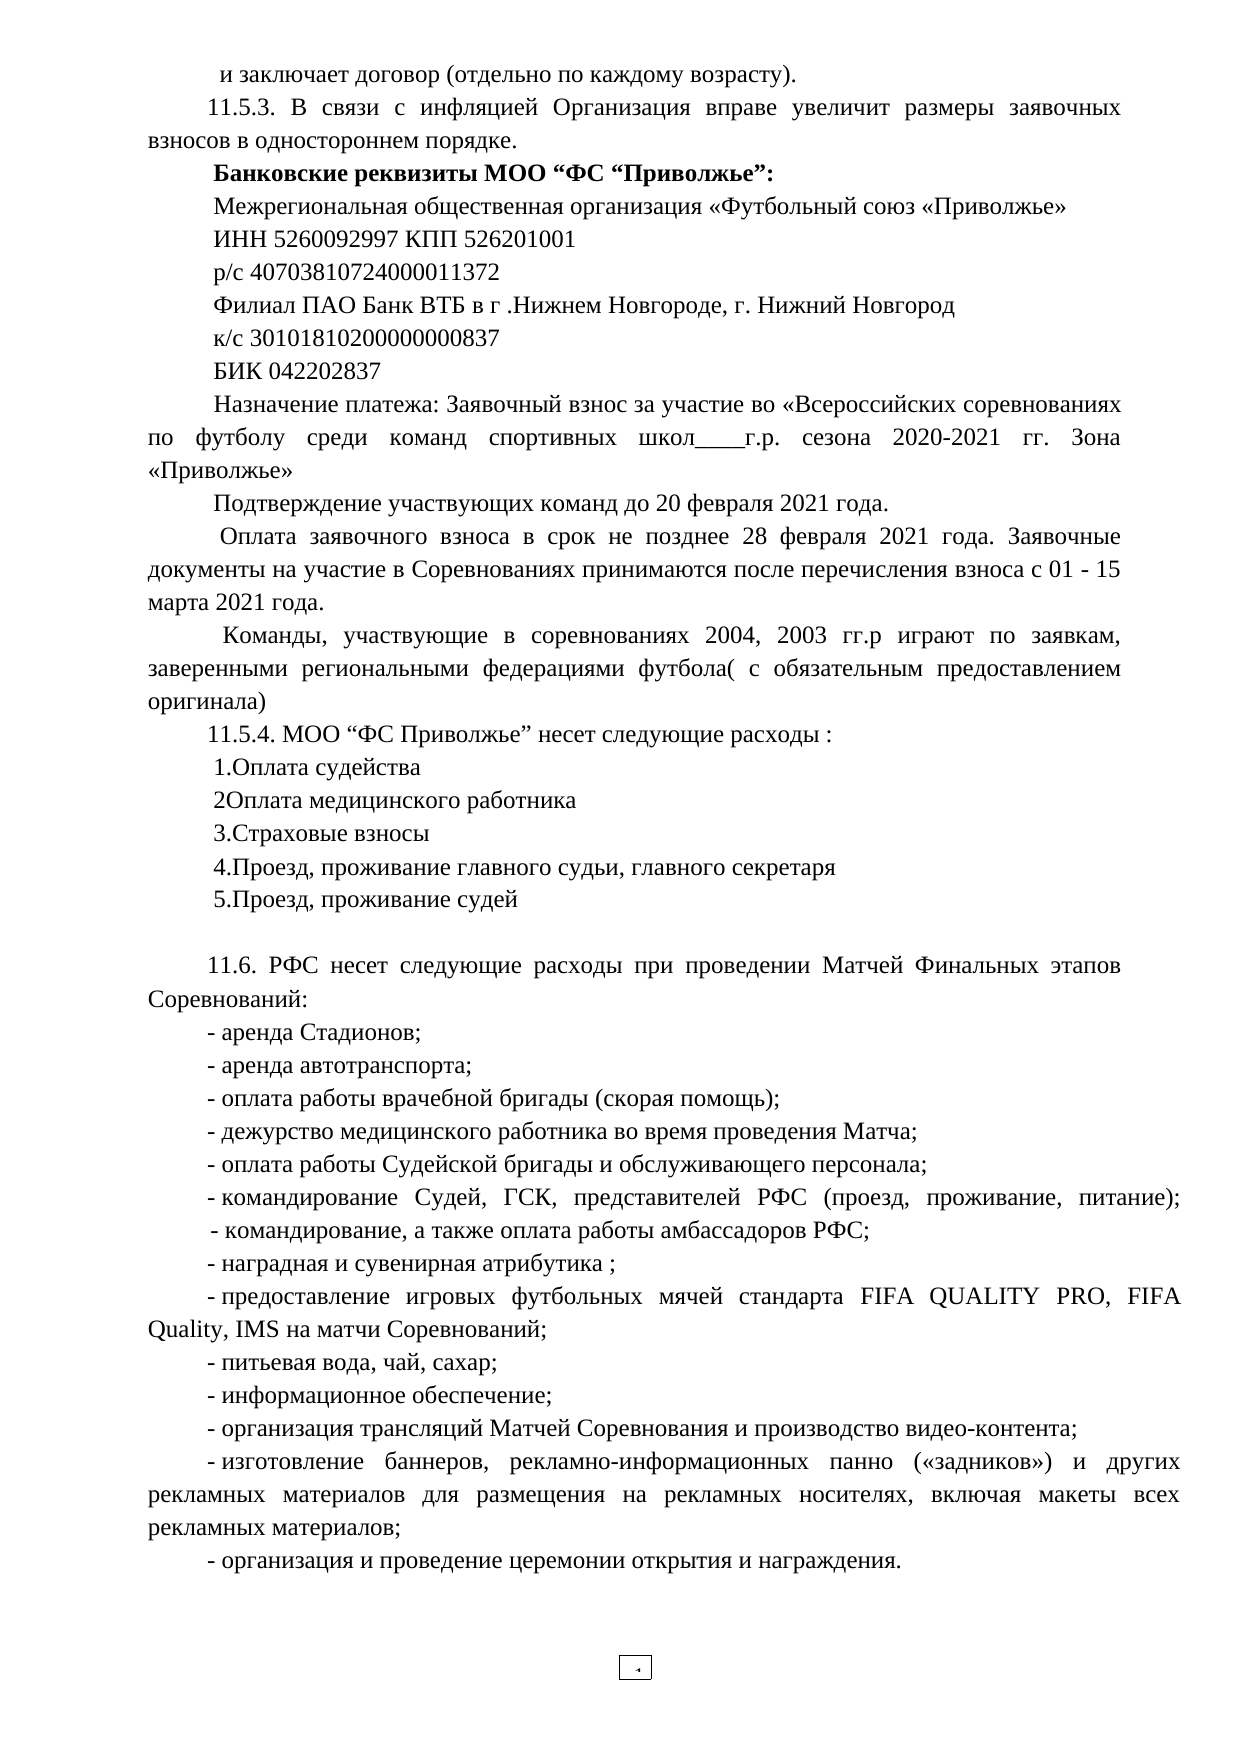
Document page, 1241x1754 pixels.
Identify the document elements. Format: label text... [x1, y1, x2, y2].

text и заключает договор (отдельно по каждому возрасту). [148, 59, 1122, 88]
text 3.Страховые взносы [148, 818, 1122, 847]
text - наградная и сувенирная атрибутика ; [148, 1248, 1181, 1277]
text - изготовление баннеров, рекламно-информационных панно («задников») и других рекламных материалов для размещения на рекламных носителях, включая макеты всех рекламных материалов; [148, 1446, 1181, 1541]
text Подтверждение участвующих команд до 20 февраля 2021 года. [148, 488, 1122, 517]
text - аренда автотранспорта; [148, 1050, 1181, 1078]
text Команды, участвующие в соревнованиях 2004, 2003 гг.р играют по заявкам, заверенными региональными федерациями футбола( с обязательным предоставлением оригинала) [148, 620, 1122, 715]
text ИНН 5260092997 КПП 526201001 [148, 224, 1122, 253]
text 1.Оплата судейства [148, 752, 1122, 781]
text Банковские реквизиты МОО “ФС “Приволжье”: [148, 158, 1122, 187]
text 2Оплата медицинского работника [148, 786, 1122, 814]
text - оплата работы Судейской бригады и обслуживающего персонала; [148, 1149, 1181, 1177]
text Назначение платежа: Заявочный взнос за участие во «Всероссийских соревнованиях по футболу среди команд спортивных школ____г.р. сезона 2020-2021 гг. Зона «Приволжье» [148, 389, 1122, 484]
text БИК 042202837 [148, 356, 1122, 385]
text к/с 30101810200000000837 [148, 323, 1122, 352]
text - дежурство медицинского работника во время проведения Матча; [148, 1116, 1181, 1144]
text 5.Проезд, проживание судей [148, 884, 1122, 913]
text - предоставление игровых футбольных мячей стандарта FIFA QUALITY PRO, FIFA Quality, IMS на матчи Соревнований; [148, 1281, 1181, 1343]
text 4.Проезд, проживание главного судьи, главного секретаря [148, 852, 1122, 880]
text 11.6. РФС несет следующие расходы при проведении Матчей Финальных этапов Соревнований: [148, 951, 1122, 1012]
text 11.5.4. МОО “ФС Приволжье” несет следующие расходы : [148, 719, 1122, 748]
text 11.5.3. В связи с инфляцией Организация вправе увеличит размеры заявочных взносов в одностороннем порядке. [148, 92, 1122, 154]
text р/с 40703810724000011372 [148, 257, 1122, 286]
text - питьевая вода, чай, сахар; [148, 1347, 1122, 1376]
text - командирование Судей, ГСК, представителей РФС (проезд, проживание, питание); - командирование, а также оплата работы амбассадоров РФС; [148, 1182, 1181, 1243]
text - информационное обеспечение; [148, 1380, 1181, 1409]
text - оплата работы врачебной бригады (скорая помощь); [148, 1083, 1181, 1111]
text Филиал ПАО Банк ВТБ в г .Нижнем Новгороде, г. Нижний Новгород [148, 290, 1122, 319]
text Оплата заявочного взноса в срок не позднее 28 февраля 2021 года. Заявочные документы на участие в Соревнованиях принимаются после перечисления взноса с 01 - 15 марта 2021 года. [148, 521, 1122, 616]
text - аренда Стадионов; [148, 1017, 1181, 1045]
text Межрегиональная общественная организация «Футбольный союз «Приволжье» [148, 191, 1122, 220]
text - организация и проведение церемонии открытия и награждения. [148, 1545, 1181, 1574]
text - организация трансляций Матчей Соревнования и производство видео-контента; [148, 1413, 1181, 1442]
